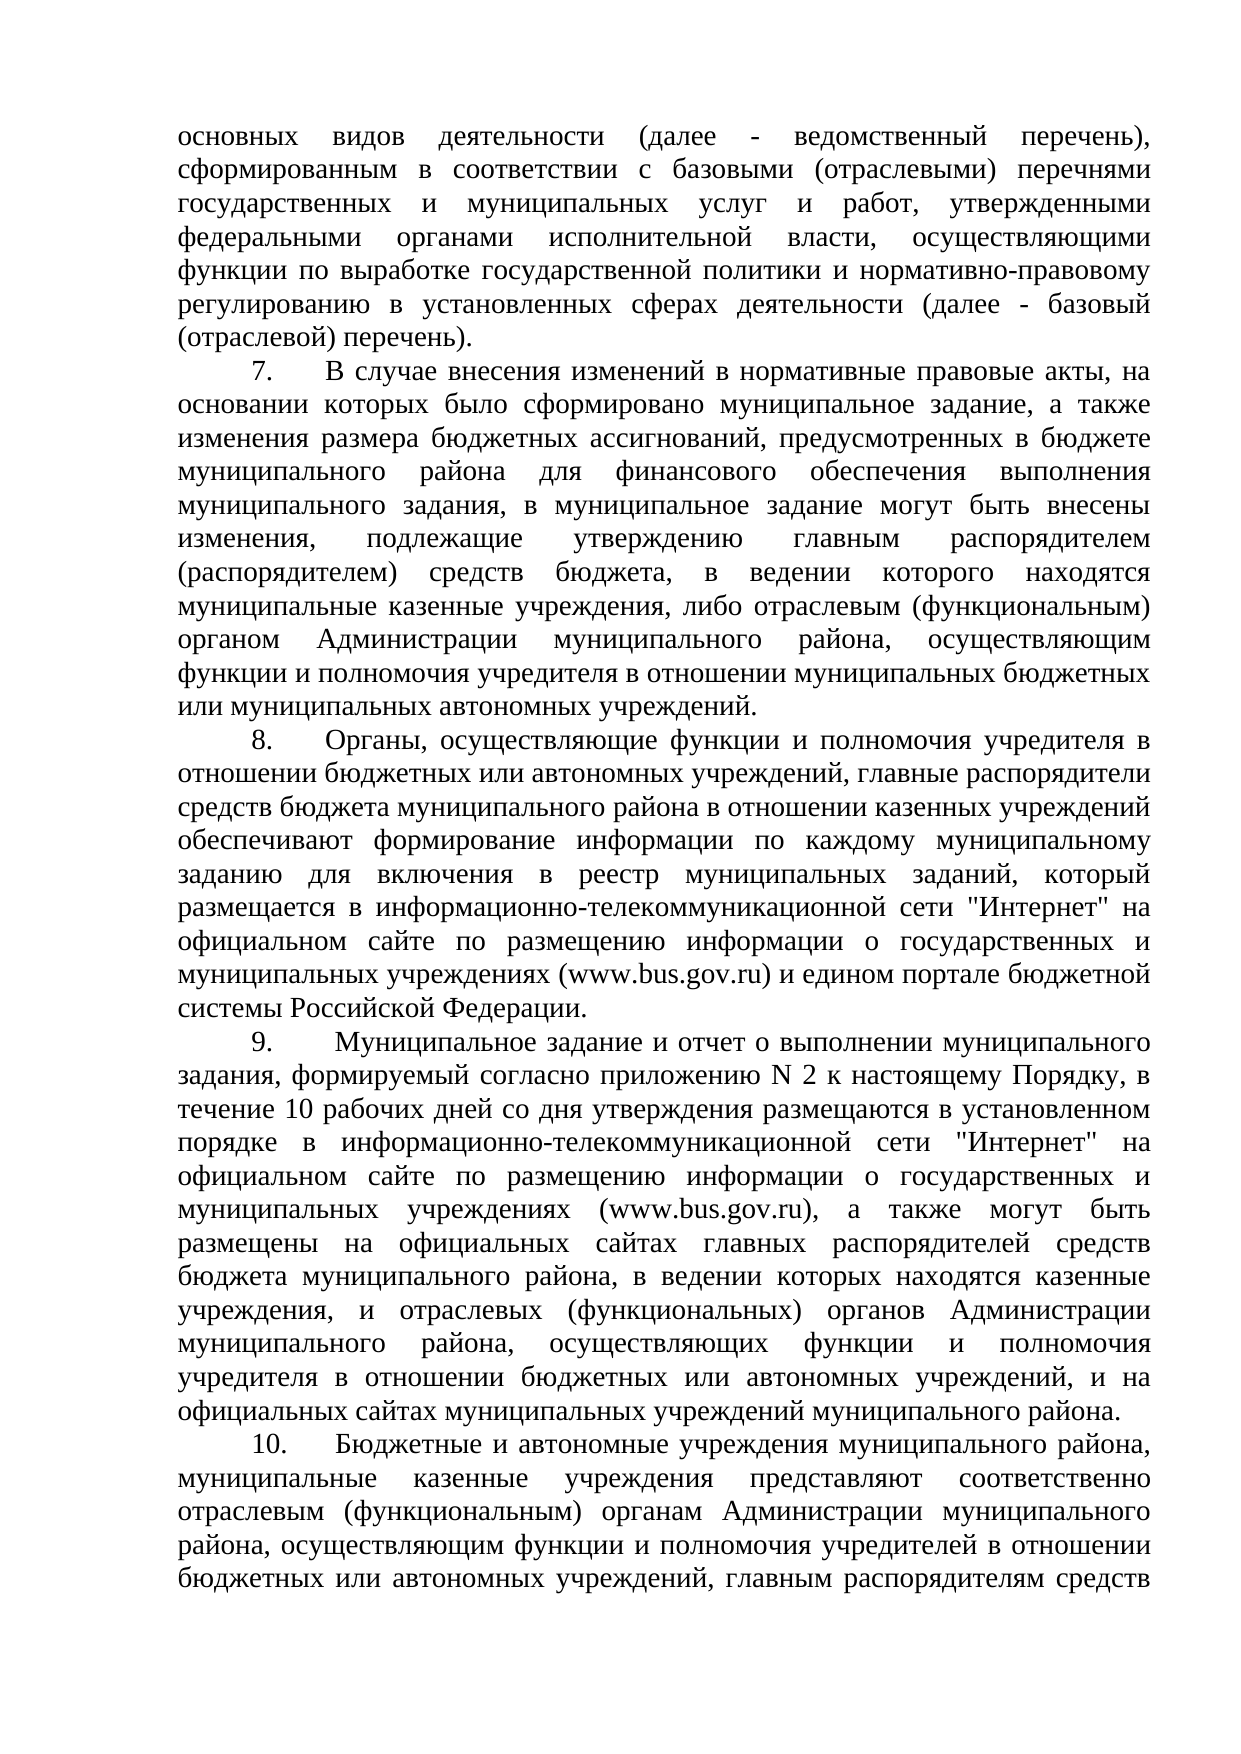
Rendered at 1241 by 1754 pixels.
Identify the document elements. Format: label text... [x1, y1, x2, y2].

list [177, 1426, 1152, 1594]
list Муниципальное задание и отчет о выполнении муниципального задания, формируемый согласно приложению N 2 к настоящему Порядку, в течение 10 рабочих дней со дня утверждения размещаются в установленном порядке в информационно-телекоммуникационной сети "Интернет" на официальном сайте по размещению информации о государственных и муниципальных учреждениях (www.bus.gov.ru), а также могут быть размещены на официальных сайтах главных распорядителей средств бюджета муниципального района, в ведении которых находятся казенные учреждения, и отраслевых (функциональных) органов Администрации муниципального района, осуществляющих функции и полномочия учредителя в отношении бюджетных или автономных учреждений, и на официальных сайтах муниципальных учреждений муниципального района. [177, 1024, 1152, 1426]
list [177, 118, 1152, 353]
list В случае внесения изменений в нормативные правовые акты, на основании которых было сформировано муниципальное задание, а также изменения размера бюджетных ассигнований, предусмотренных в бюджете муниципального района для финансового обеспечения выполнения муниципального задания, в муниципальное задание могут быть внесены изменения, подлежащие утверждению главным распорядителем (распорядителем) средств бюджета, в ведении которого находятся муниципальные казенные учреждения, либо отраслевым (функциональным) органом Администрации муниципального района, осуществляющим функции и полномочия учредителя в отношении муниципальных бюджетных или муниципальных автономных учреждений. [177, 353, 1152, 722]
list Органы, осуществляющие функции и полномочия учредителя в отношении бюджетных или автономных учреждений, главные распорядители средств бюджета муниципального района в отношении казенных учреждений обеспечивают формирование информации по каждому муниципальному заданию для включения в реестр муниципальных заданий, который размещается в информационно-телекоммуникационной сети "Интернет" на официальном сайте по размещению информации о государственных и муниципальных учреждениях (www.bus.gov.ru) и едином портале бюджетной системы Российской Федерации. [177, 722, 1152, 1024]
